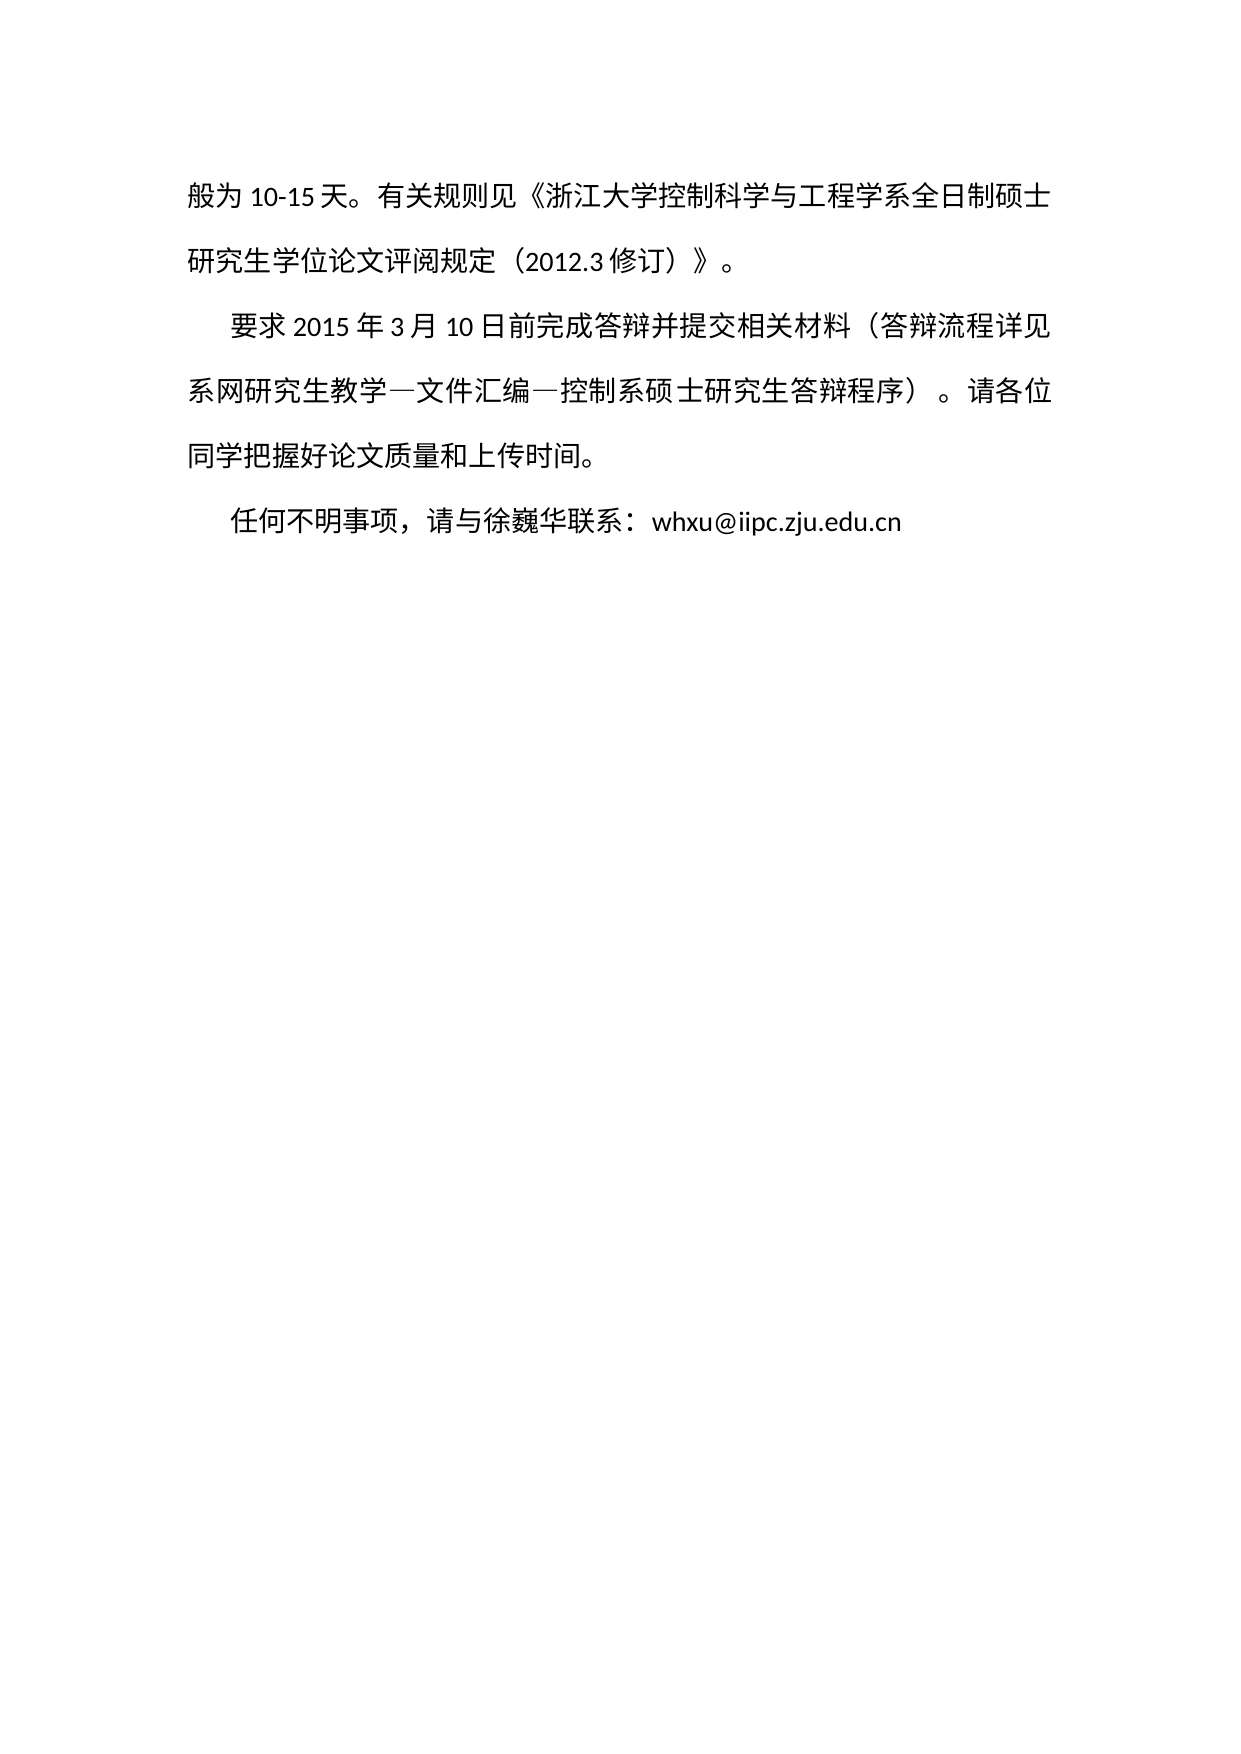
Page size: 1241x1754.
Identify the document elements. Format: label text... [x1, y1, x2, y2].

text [187, 162, 1053, 292]
text 任何不明事项，请与徐巍华联系：whxu@iipc.zju.edu.cn [187, 487, 1053, 552]
text 要求2015年3月10日前完成答辩并提交相关材料（答辩流程详见系网研究生教学—文件汇编—控制系硕士研究生答辩程序） 。请各位同学把握好论文质量和上传时间。 [187, 292, 1053, 487]
